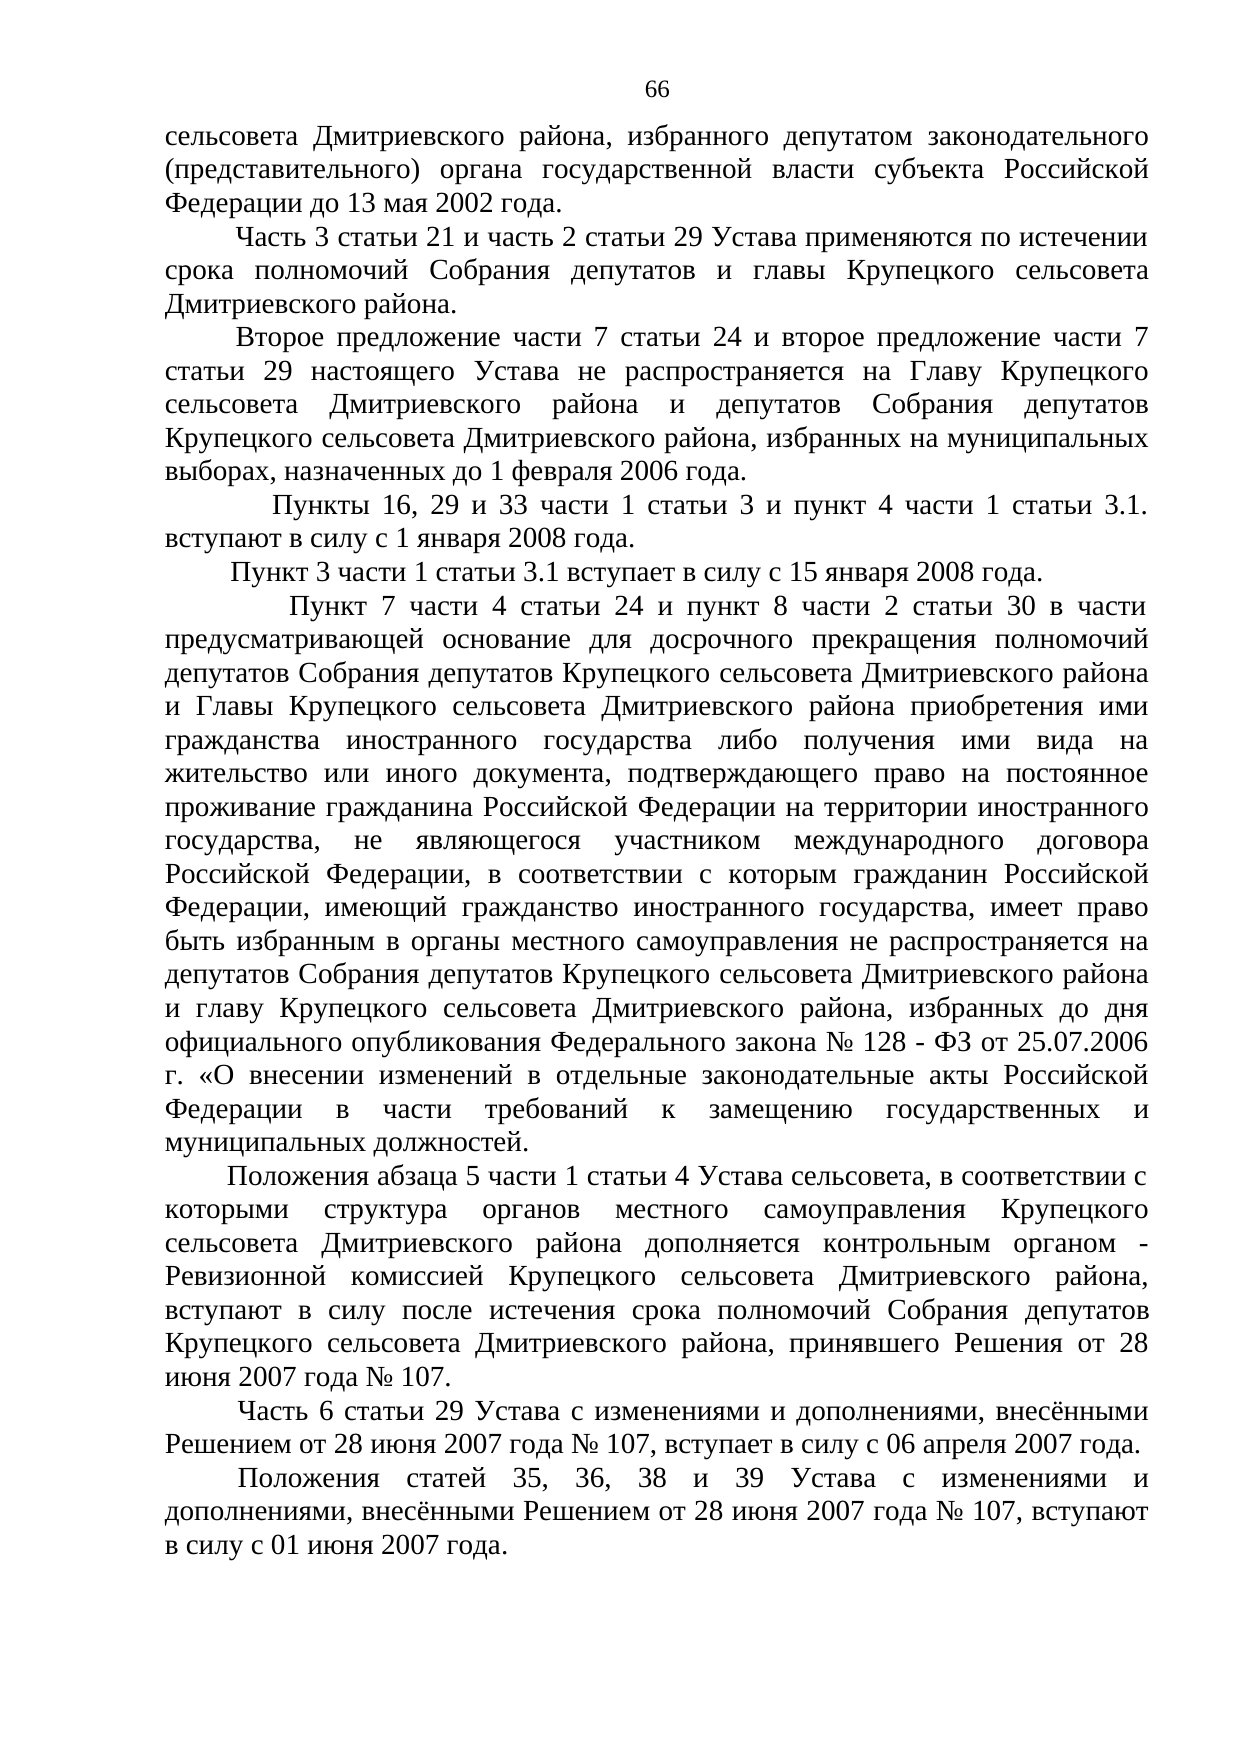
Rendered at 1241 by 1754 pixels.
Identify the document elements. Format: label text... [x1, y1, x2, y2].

text Пункт 3 части 1 статьи 3.1 вступает в силу с 15 января 2008 года. [164, 554, 1152, 588]
text Положения статей 35, 36, 38 и 39 Устава с изменениями и дополнениями, внесёнными Решением от 28 июня 2007 года № 107, вступают в силу с 01 июня 2007 года. [164, 1460, 1149, 1560]
text Положения абзаца 5 части 1 статьи 4 Устава сельсовета, в соответствии с которыми структура органов местного самоуправления Крупецкого сельсовета Дмитриевского района дополняется контрольным органом - Ревизионной комиссией Крупецкого сельсовета Дмитриевского района, вступают в силу после истечения срока полномочий Собрания депутатов Крупецкого сельсовета Дмитриевского района, принявшего Решения от 28 июня 2007 года № 107. [164, 1158, 1149, 1393]
text Часть 3 статьи 21 и часть 2 статьи 29 Устава применяются по истечении срока полномочий Собрания депутатов и главы Крупецкого сельсовета Дмитриевского района. [164, 219, 1149, 319]
text Второе предложение части 7 статьи 24 и второе предложение части 7 статьи 29 настоящего Устава не распространяется на Главу Крупецкого сельсовета Дмитриевского района и депутатов Собрания депутатов Крупецкого сельсовета Дмитриевского района, избранных на муниципальных выборах, назначенных до 1 февраля 2006 года. [164, 319, 1149, 487]
text Часть 6 статьи 29 Устава с изменениями и дополнениями, внесёнными Решением от 28 июня 2007 года № 107, вступает в силу с 06 апреля 2007 года. [164, 1393, 1149, 1460]
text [164, 118, 1149, 219]
text Пункт 7 части 4 статьи 24 и пункт 8 части 2 статьи 30 в части предусматривающей основание для досрочного прекращения полномочий депутатов Собрания депутатов Крупецкого сельсовета Дмитриевского района и Главы Крупецкого сельсовета Дмитриевского района приобретения ими гражданства иностранного государства либо получения ими вида на жительство или иного документа, подтверждающего право на постоянное проживание гражданина Российской Федерации на территории иностранного государства, не являющегося участником международного договора Российской Федерации, в соответствии с которым гражданин Российской Федерации, имеющий гражданство иностранного государства, имеет право быть избранным в органы местного самоуправления не распространяется на депутатов Собрания депутатов Крупецкого сельсовета Дмитриевского района и главу Крупецкого сельсовета Дмитриевского района, избранных до дня официального опубликования Федерального закона № 128 - ФЗ от 25.07.2006 г. «О внесении изменений в отдельные законодательные акты Российской Федерации в части требований к замещению государственных и муниципальных должностей. [164, 588, 1149, 1158]
text Пункты 16, 29 и 33 части 1 статьи 3 и пункт 4 части 1 статьи 3.1. вступают в силу с 1 января 2008 года. [164, 487, 1149, 554]
